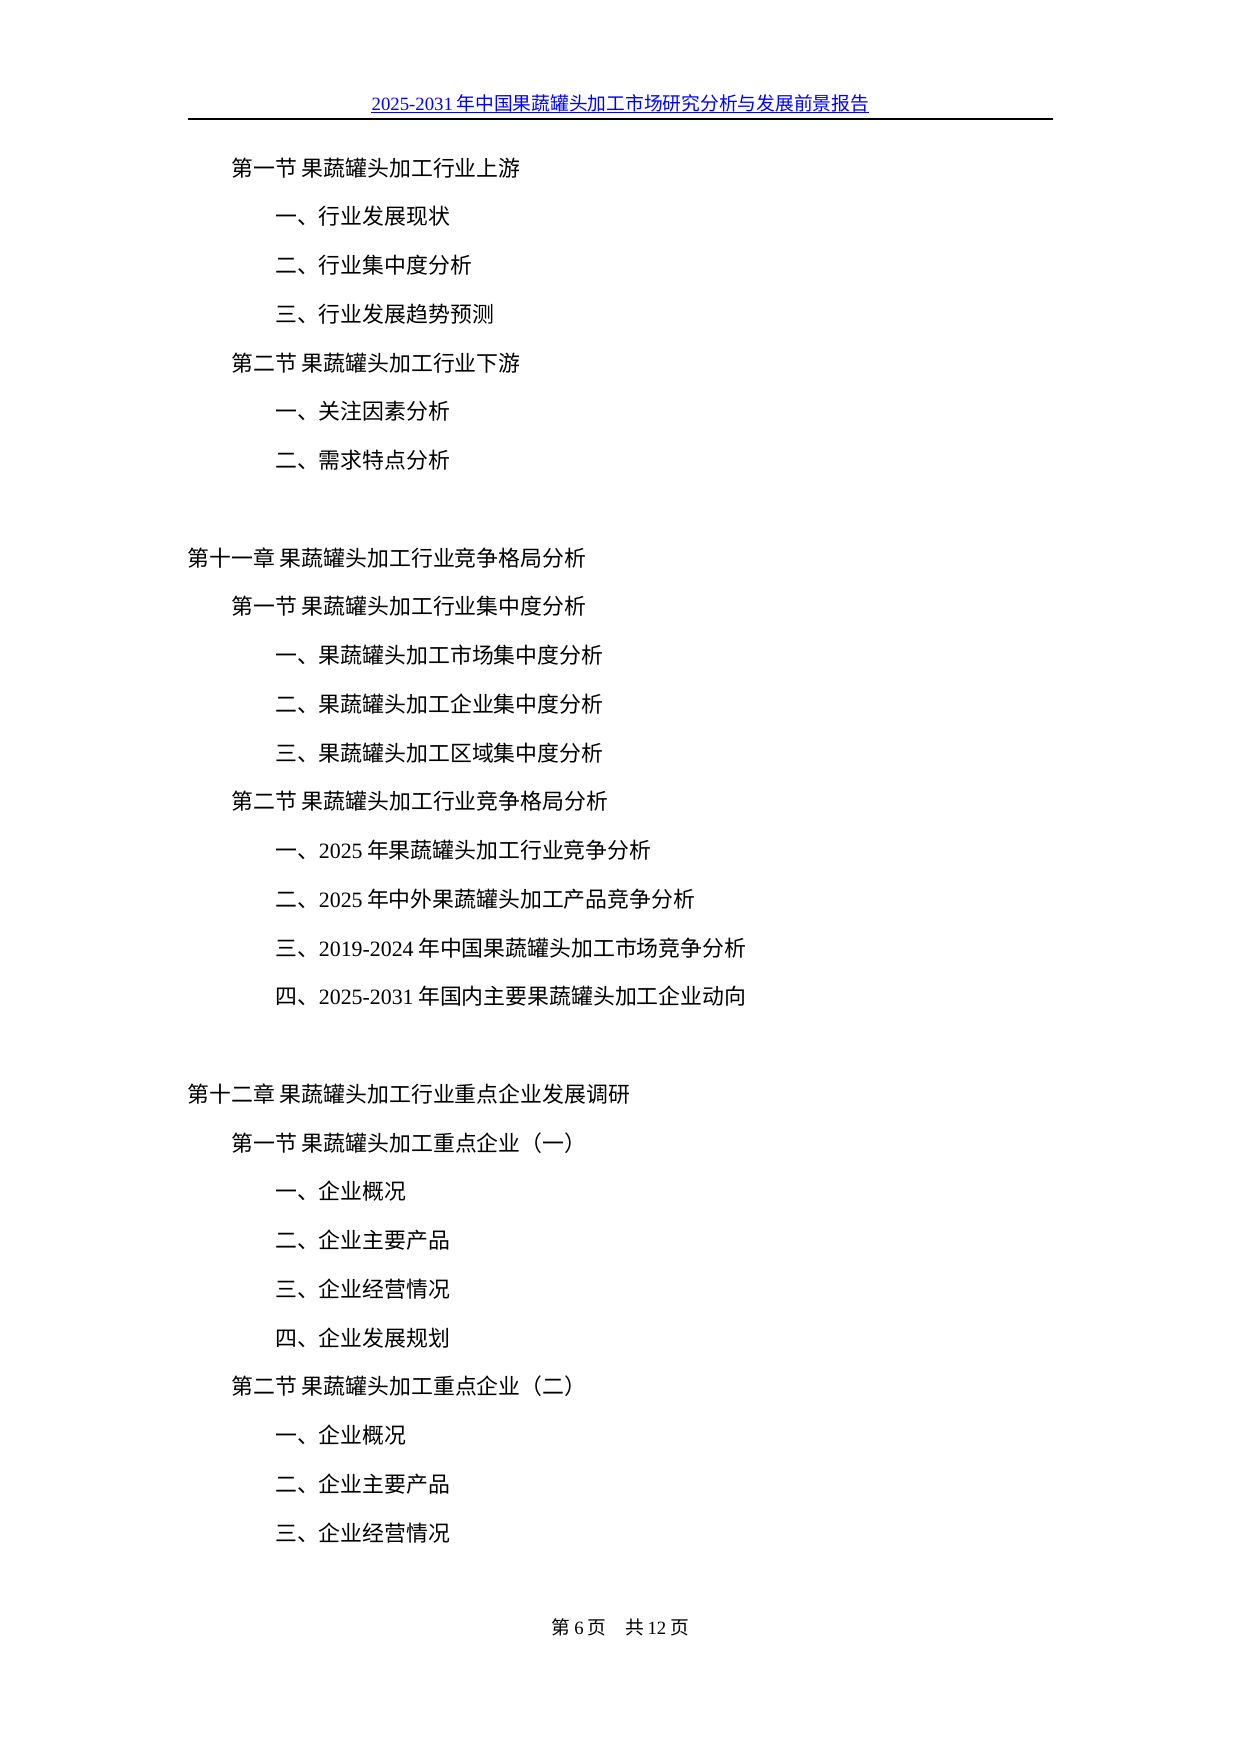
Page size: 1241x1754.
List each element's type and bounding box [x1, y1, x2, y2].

text [187, 150, 1053, 1548]
